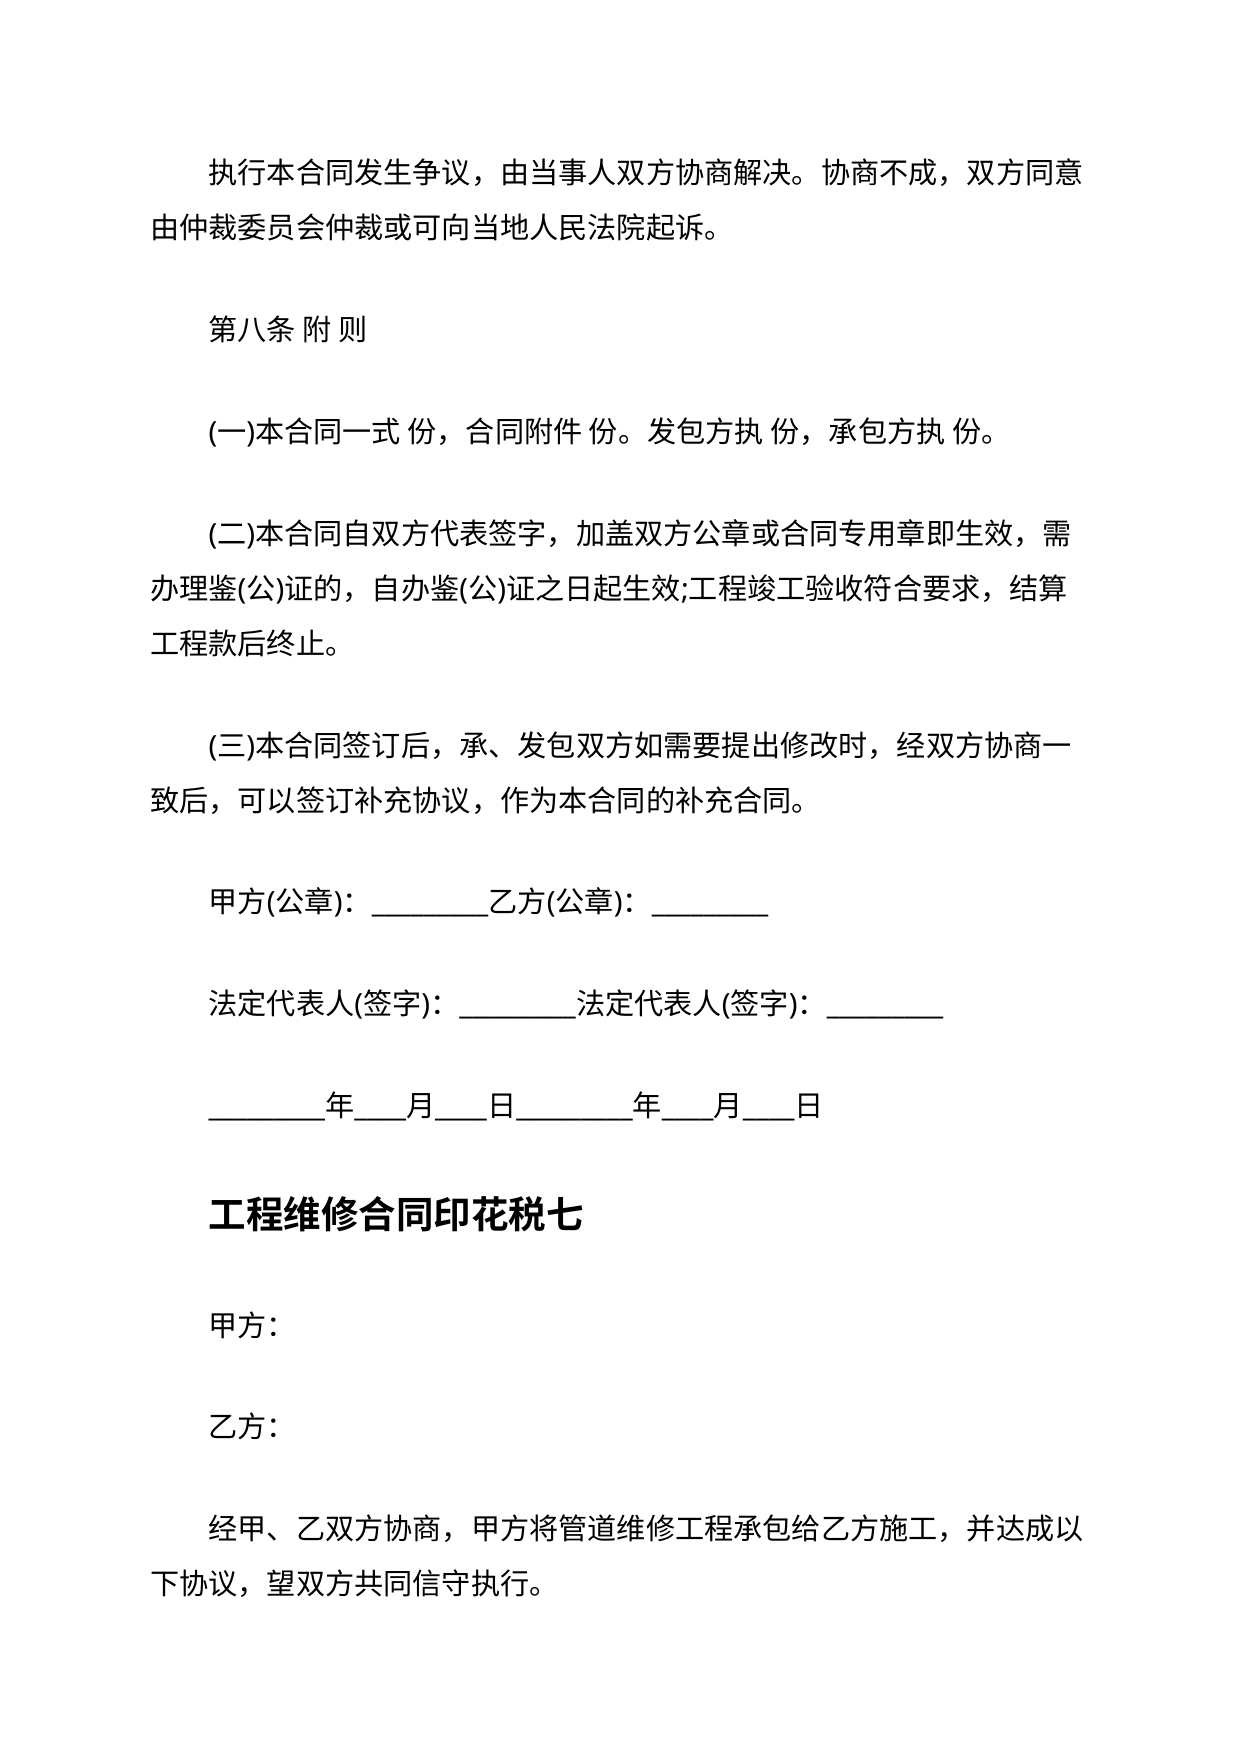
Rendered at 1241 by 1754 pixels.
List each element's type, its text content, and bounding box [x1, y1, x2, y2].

text 法定代表人(签字)：_________法定代表人(签字)：_________ [150, 981, 1090, 1023]
text (二)本合同自双方代表签字，加盖双方公章或合同专用章即生效，需办理鉴(公)证的，自办鉴(公)证之日起生效;工程竣工验收符合要求，结算工程款后终止。 [150, 510, 1090, 663]
text 工程维修合同印花税七 [150, 1185, 1090, 1239]
text 乙方： [150, 1404, 1090, 1446]
text 执行本合同发生争议，由当事人双方协商解决。协商不成，双方同意由仲裁委员会仲裁或可向当地人民法院起诉。 [150, 150, 1090, 247]
text 甲方： [150, 1302, 1090, 1344]
text _________年____月____日_________年____月____日 [150, 1083, 1090, 1125]
text (一)本合同一式 份，合同附件 份。发包方执 份，承包方执 份。 [150, 408, 1090, 451]
text (三)本合同签订后，承、发包双方如需要提出修改时，经双方协商一致后，可以签订补充协议，作为本合同的补充合同。 [150, 722, 1090, 819]
text 甲方(公章)：_________乙方(公章)：_________ [150, 879, 1090, 921]
text 经甲、乙双方协商，甲方将管道维修工程承包给乙方施工，并达成以下协议，望双方共同信守执行。 [150, 1506, 1090, 1603]
text 第八条 附 则 [150, 307, 1090, 349]
